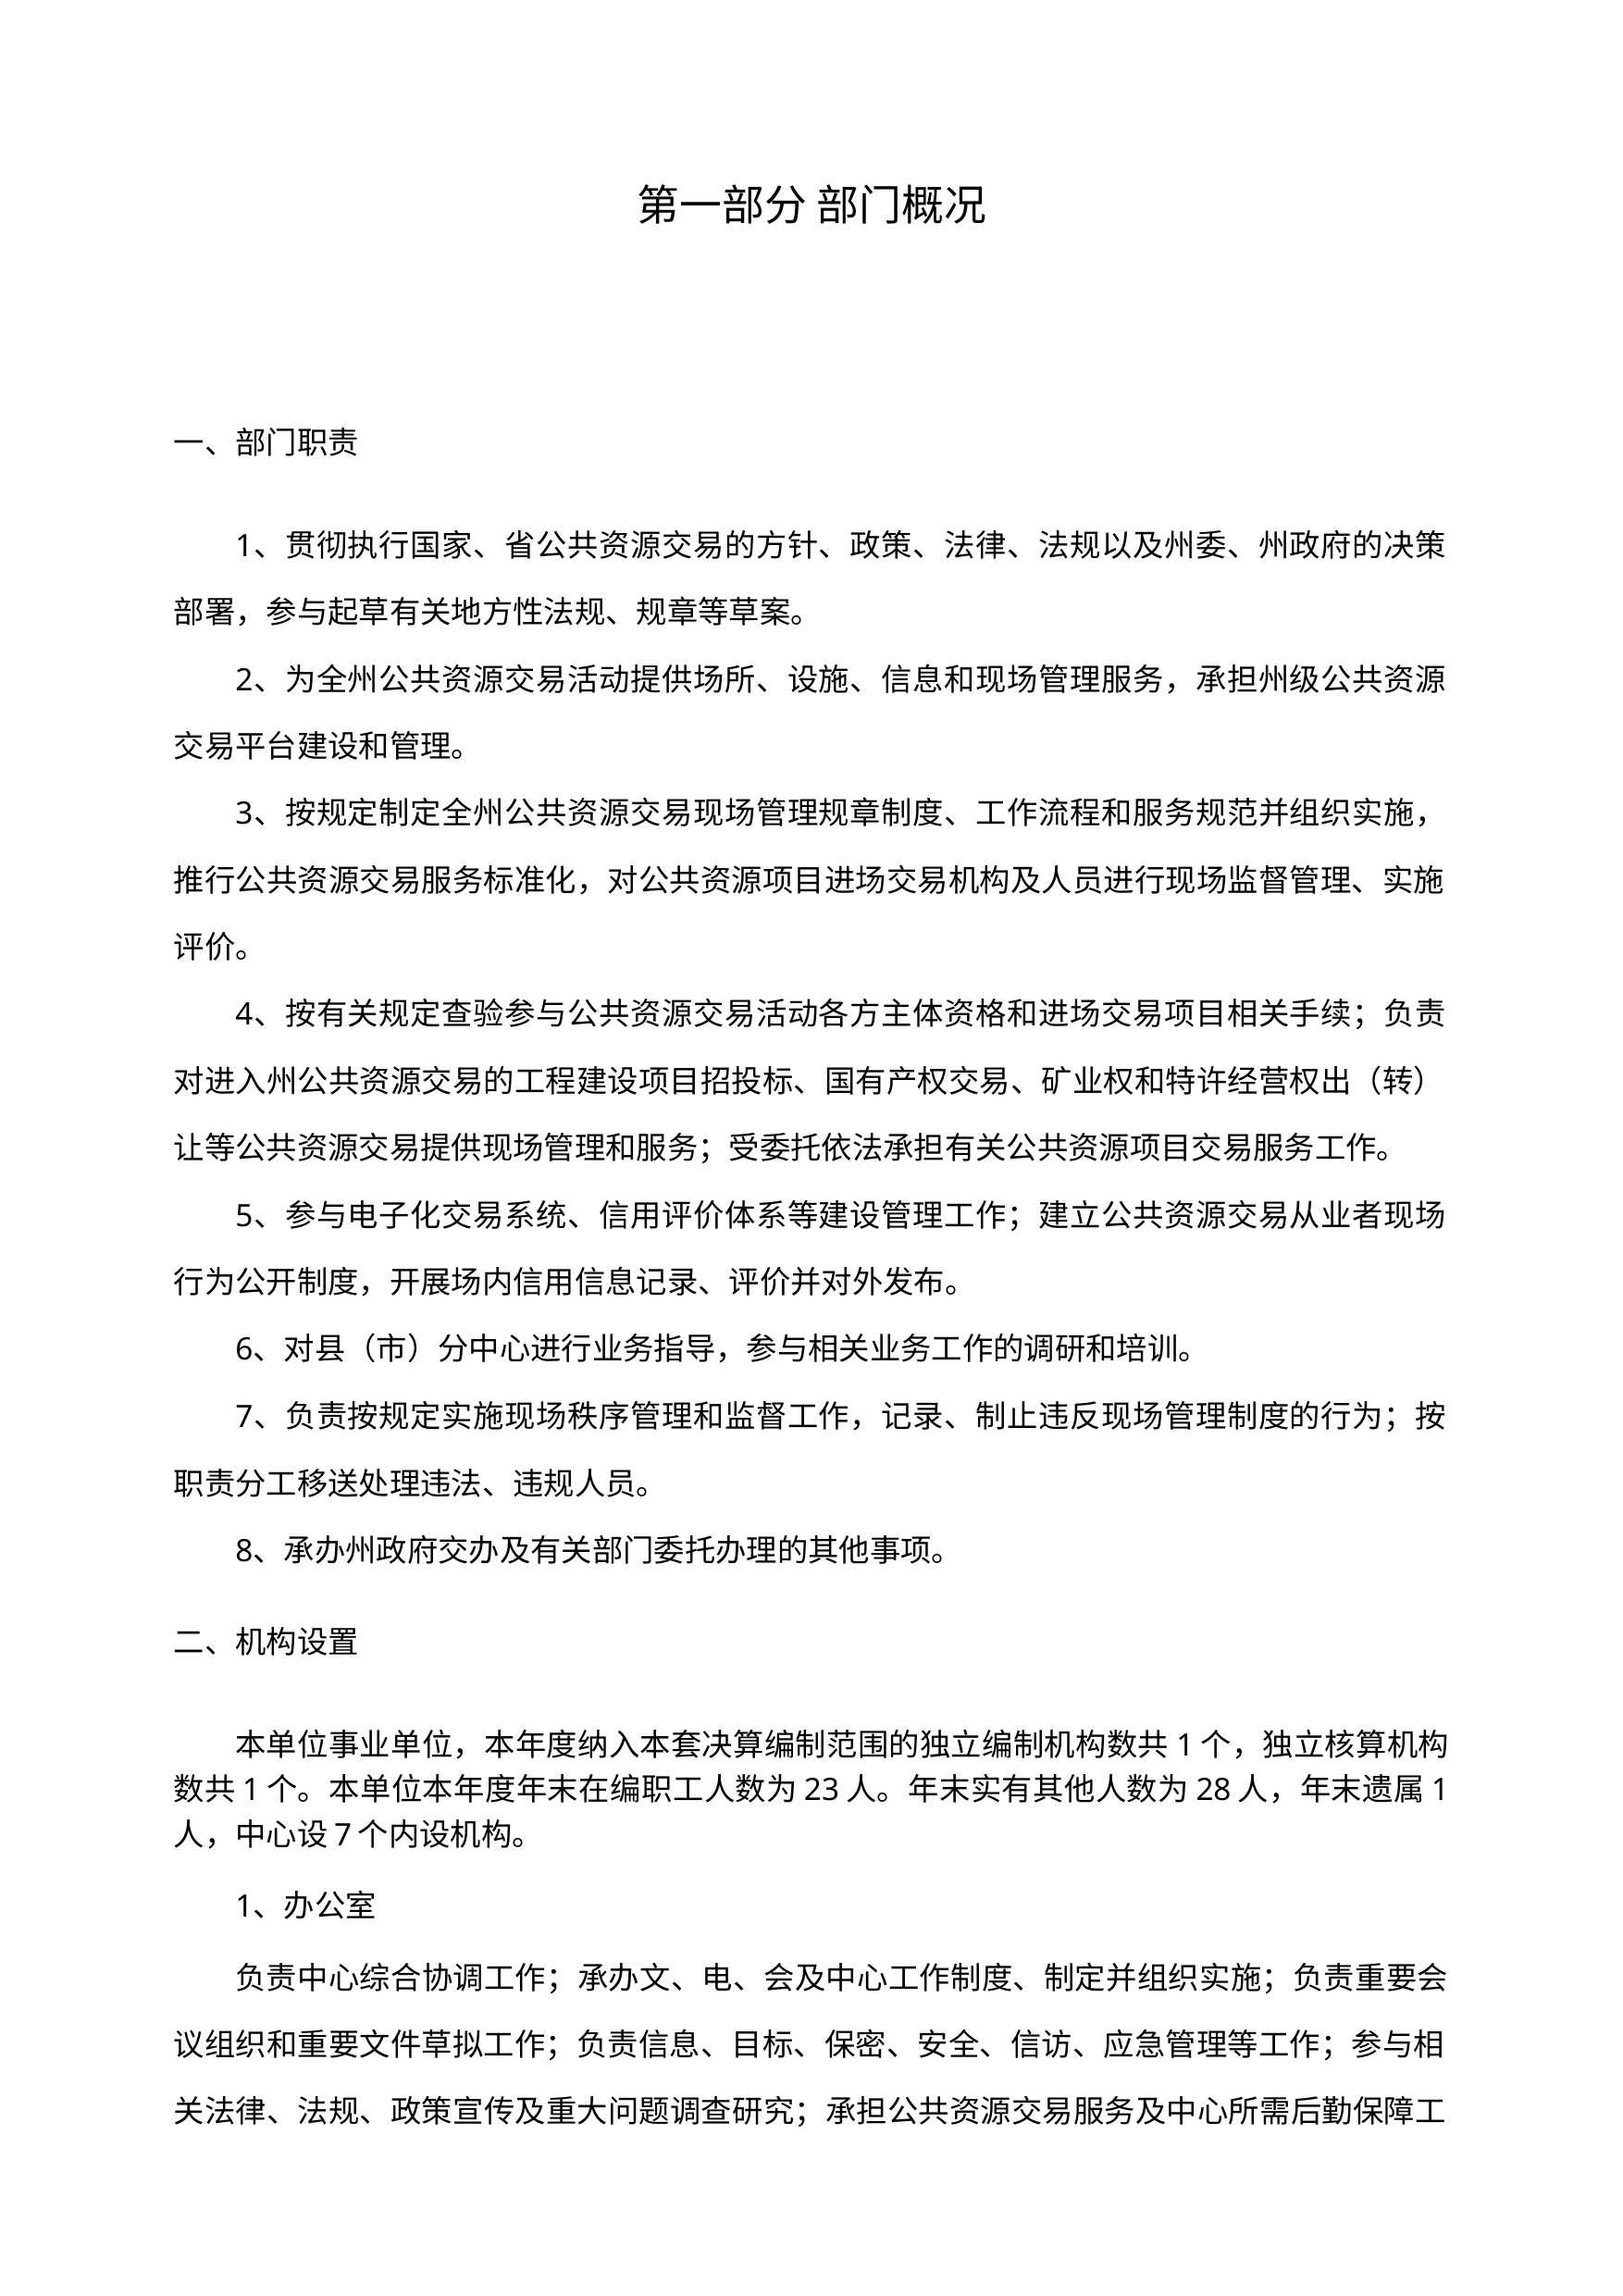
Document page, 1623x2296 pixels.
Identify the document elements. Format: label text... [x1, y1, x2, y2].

text 1、办公室 [173, 1881, 1449, 1927]
text 3、按规定制定全州公共资源交易现场管理规章制度、工作流程和服务规范并组织实施，推行公共资源交易服务标准化，对公共资源项目进场交易机构及人员进行现场监督管理、实施评价。 [173, 788, 1449, 967]
text 7、负责按规定实施现场秩序管理和监督工作，记录、制止违反现场管理制度的行为；按职责分工移送处理违法、违规人员。 [173, 1392, 1449, 1503]
text 本单位事业单位，本年度纳入本套决算编制范围的独立编制机构数共1个，独立核算机构数共1个。本单位本年度年末在编职工人数为23人。年末实有其他人数为28人，年末遗属1人，中心设7个内设机构。 [173, 1720, 1449, 1855]
text 8、承办州政府交办及有关部门委托办理的其他事项。 [173, 1525, 1449, 1570]
text 2、为全州公共资源交易活动提供场所、设施、信息和现场管理服务，承担州级公共资源交易平台建设和管理。 [173, 654, 1449, 766]
text 1、贯彻执行国家、省公共资源交易的方针、政策、法律、法规以及州委、州政府的决策部署，参与起草有关地方性法规、规章等草案。 [173, 521, 1449, 632]
text 6、对县（市）分中心进行业务指导，参与相关业务工作的调研和培训。 [173, 1324, 1449, 1369]
subtitle 第一部分 部门概况 [173, 171, 1449, 233]
text 5、参与电子化交易系统、信用评价体系等建设管理工作；建立公共资源交易从业者现场行为公开制度，开展场内信用信息记录、评价并对外发布。 [173, 1190, 1449, 1302]
subtitle 二、机构设置 [173, 1618, 1449, 1662]
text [173, 1954, 1449, 2131]
subtitle 部门职责 [173, 418, 1449, 463]
text 4、按有关规定查验参与公共资源交易活动各方主体资格和进场交易项目相关手续；负责对进入州公共资源交易的工程建设项目招投标、国有产权交易、矿业权和特许经营权出（转）让等公共资源交易提供现场管理和服务；受委托依法承担有关公共资源项目交易服务工作。 [173, 989, 1449, 1168]
